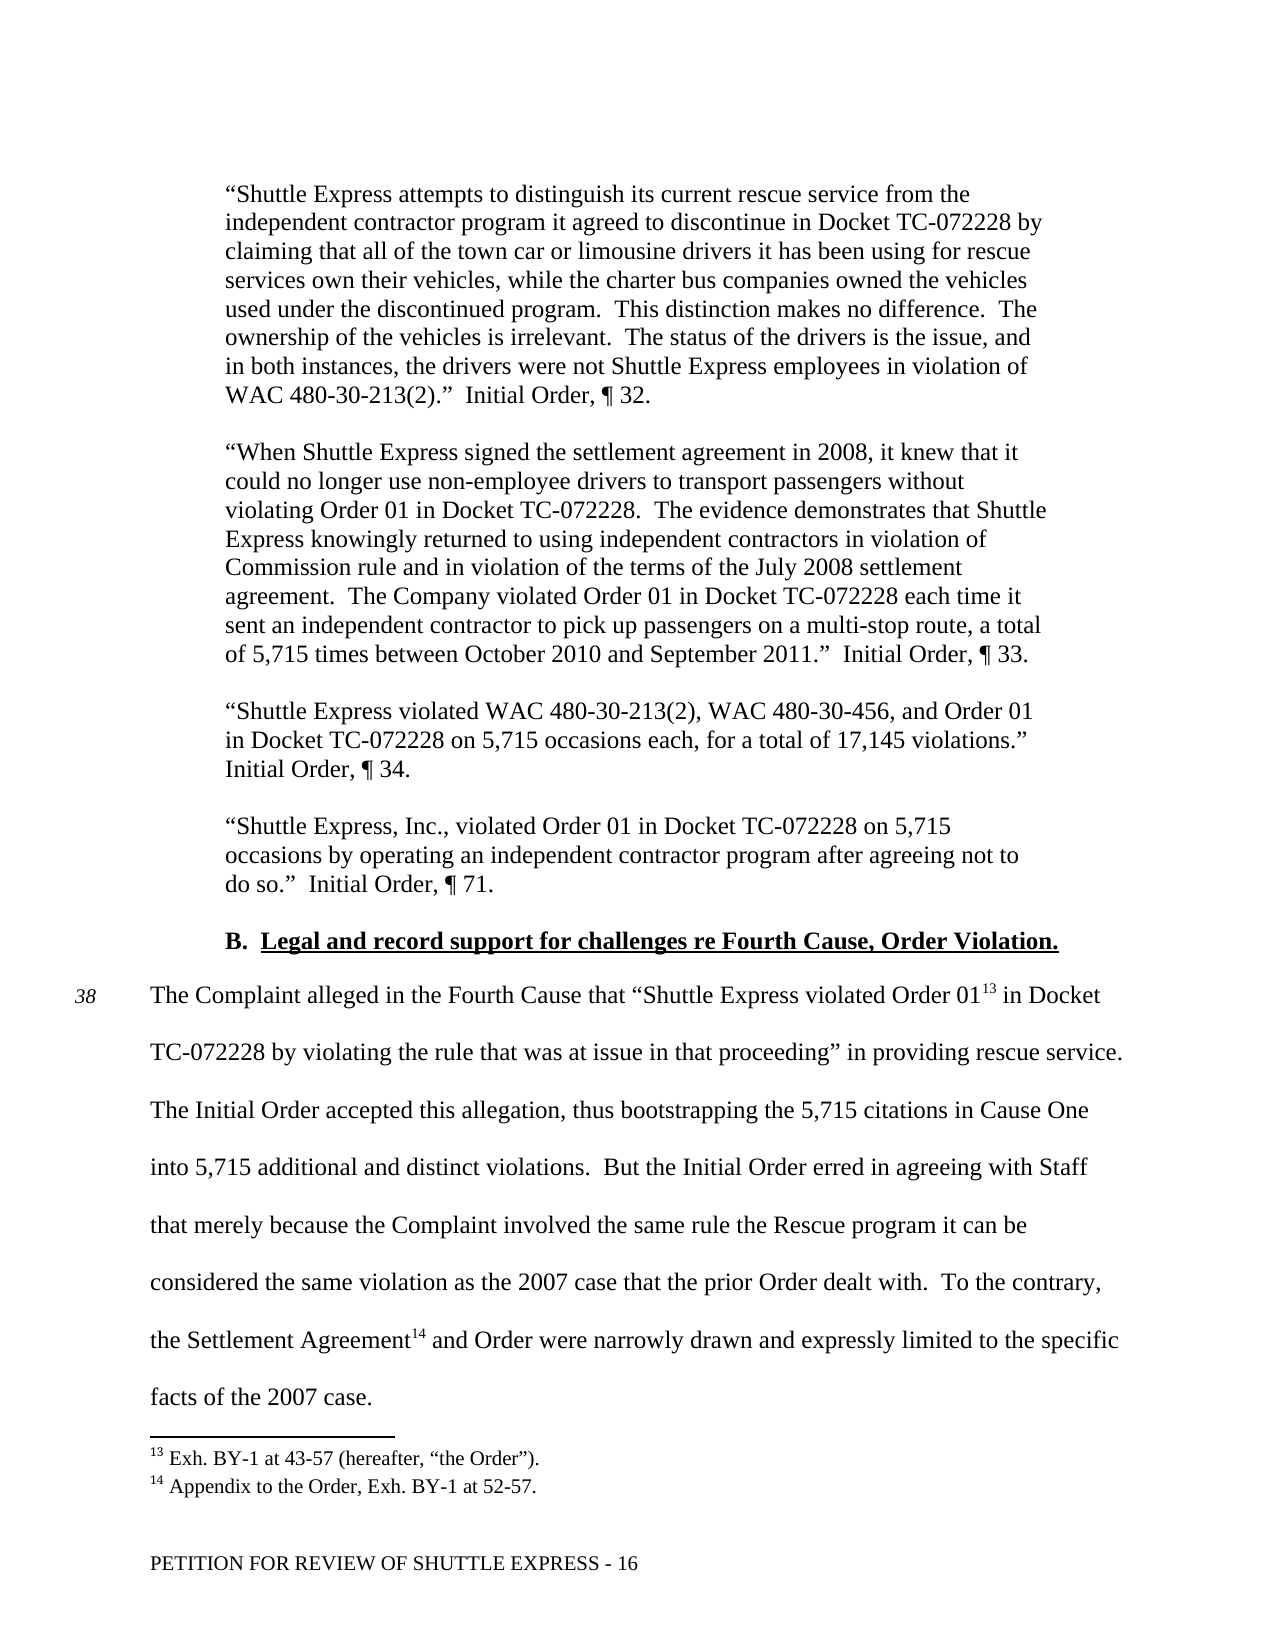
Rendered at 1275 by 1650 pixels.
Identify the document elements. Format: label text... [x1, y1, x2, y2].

list “Shuttle Express violated WAC 480-30-213(2), WAC 480-30-456, and Order 01 in Docket TC-072228 on 5,715 occasions each, for a total of 17,145 violations.” Initial Order, ¶ 34. [225, 696, 1050, 782]
list “When Shuttle Express signed the settlement agreement in 2008, it knew that it could no longer use non-employee drivers to transport passengers without violating Order 01 in Docket TC-072228. The evidence demonstrates that Shuttle Express knowingly returned to using independent contractors in violation of Commission rule and in violation of the terms of the July 2008 settlement agreement. The Company violated Order 01 in Docket TC-072228 each time it sent an independent contractor to pick up passengers on a multi-stop route, a total of 5,715 times between October 2010 and September 2011.” Initial Order, ¶ 33. [225, 437, 1050, 667]
list B. Legal and record support for challenges re Fourth Cause, Order Violation. [150, 926, 1125, 955]
list The Complaint alleged in the Fourth Cause that “Shuttle Express violated Order 01 in Docket TC-072228 by violating the rule that was at issue in that proceeding” in providing rescue service. The Initial Order accepted this allegation, thus bootstrapping the 5,715 citations in Cause One into 5,715 additional and distinct violations. But the Initial Order erred in agreeing with Staff that merely because the Complaint involved the same rule the Rescue program it can be considered the same violation as the 2007 case that the prior Order dealt with. To the contrary, the Settlement Agreement and Order were narrowly drawn and expressly limited to the specific facts of the 2007 case. [75, 980, 1125, 1411]
list “Shuttle Express, Inc., violated Order 01 in Docket TC-072228 on 5,715 occasions by operating an independent contractor program after agreeing not to do so.” Initial Order, ¶ 71. [225, 811, 1050, 897]
list “Shuttle Express attempts to distinguish its current rescue service from the independent contractor program it agreed to discontinue in Docket TC-072228 by claiming that all of the town car or limousine drivers it has been using for rescue services own their vehicles, while the charter bus companies owned the vehicles used under the discontinued program. This distinction makes no difference. The ownership of the vehicles is irrelevant. The status of the drivers is the issue, and in both instances, the drivers were not Shuttle Express employees in violation of WAC 480-30-213(2).” Initial Order, ¶ 32. [225, 179, 1050, 409]
